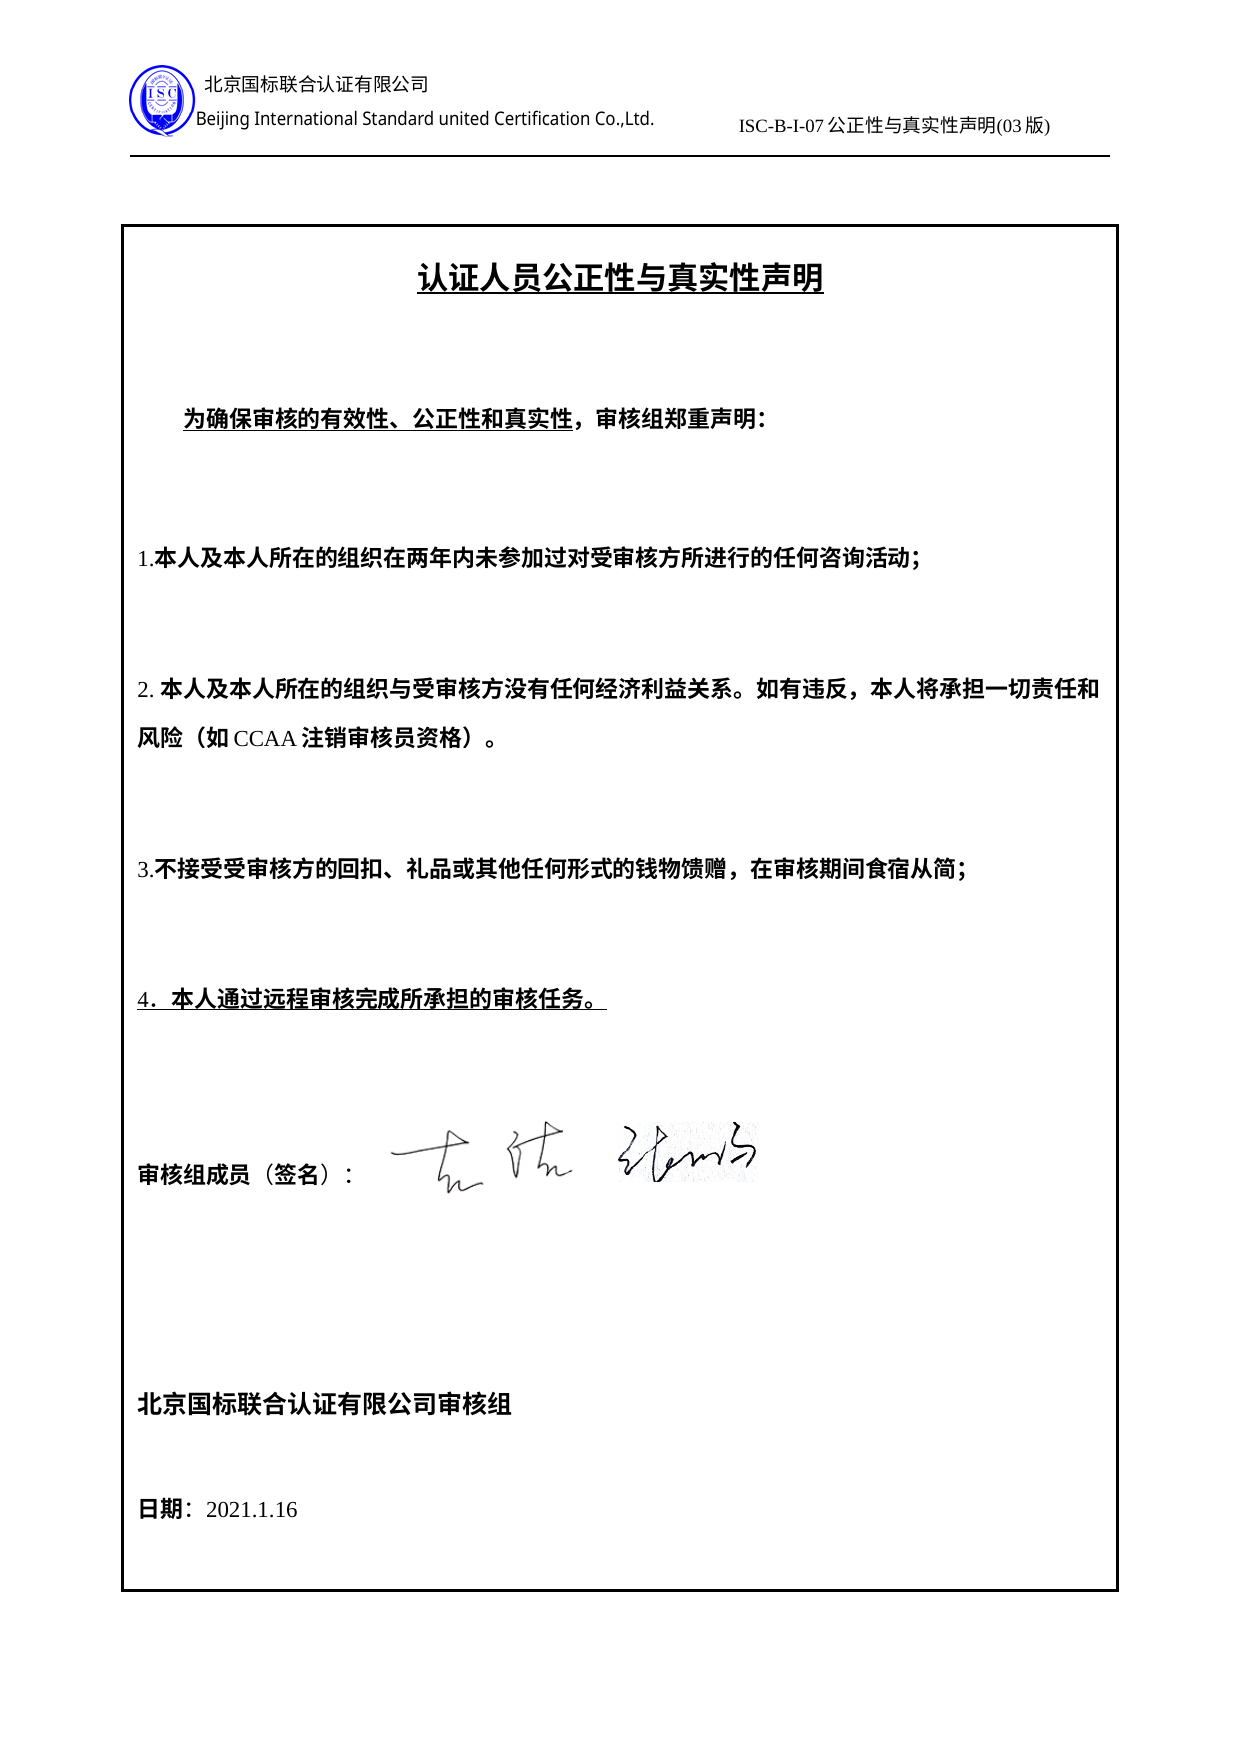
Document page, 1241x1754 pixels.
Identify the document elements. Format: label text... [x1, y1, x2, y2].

picture [129, 65, 198, 137]
table_header 认证人员公正性与真实性声明 为确保审核的有效性、公正性和真实性，审核组郑重声明： 1.本人及本人所在的组织在两年内未参加过对受审核方所进行的任何咨询活动； 2. 本人及本人所在的组织与受审核方没有任何经济利益关系。如有违反，本人将承担一切责任和风险（如CCAA注销审核员资格）。 3.不接受受审核方的回扣、礼品或其他任何形式的钱物馈赠，在审核期间食宿从简； 4．本人通过远程审核完成所承担的审核任务。 审核组成员（签名）： 北京国标联合认证有限公司审核组 日期：2021.1.16 [124, 227, 1116, 1589]
picture [382, 1107, 582, 1204]
picture [618, 1122, 759, 1182]
